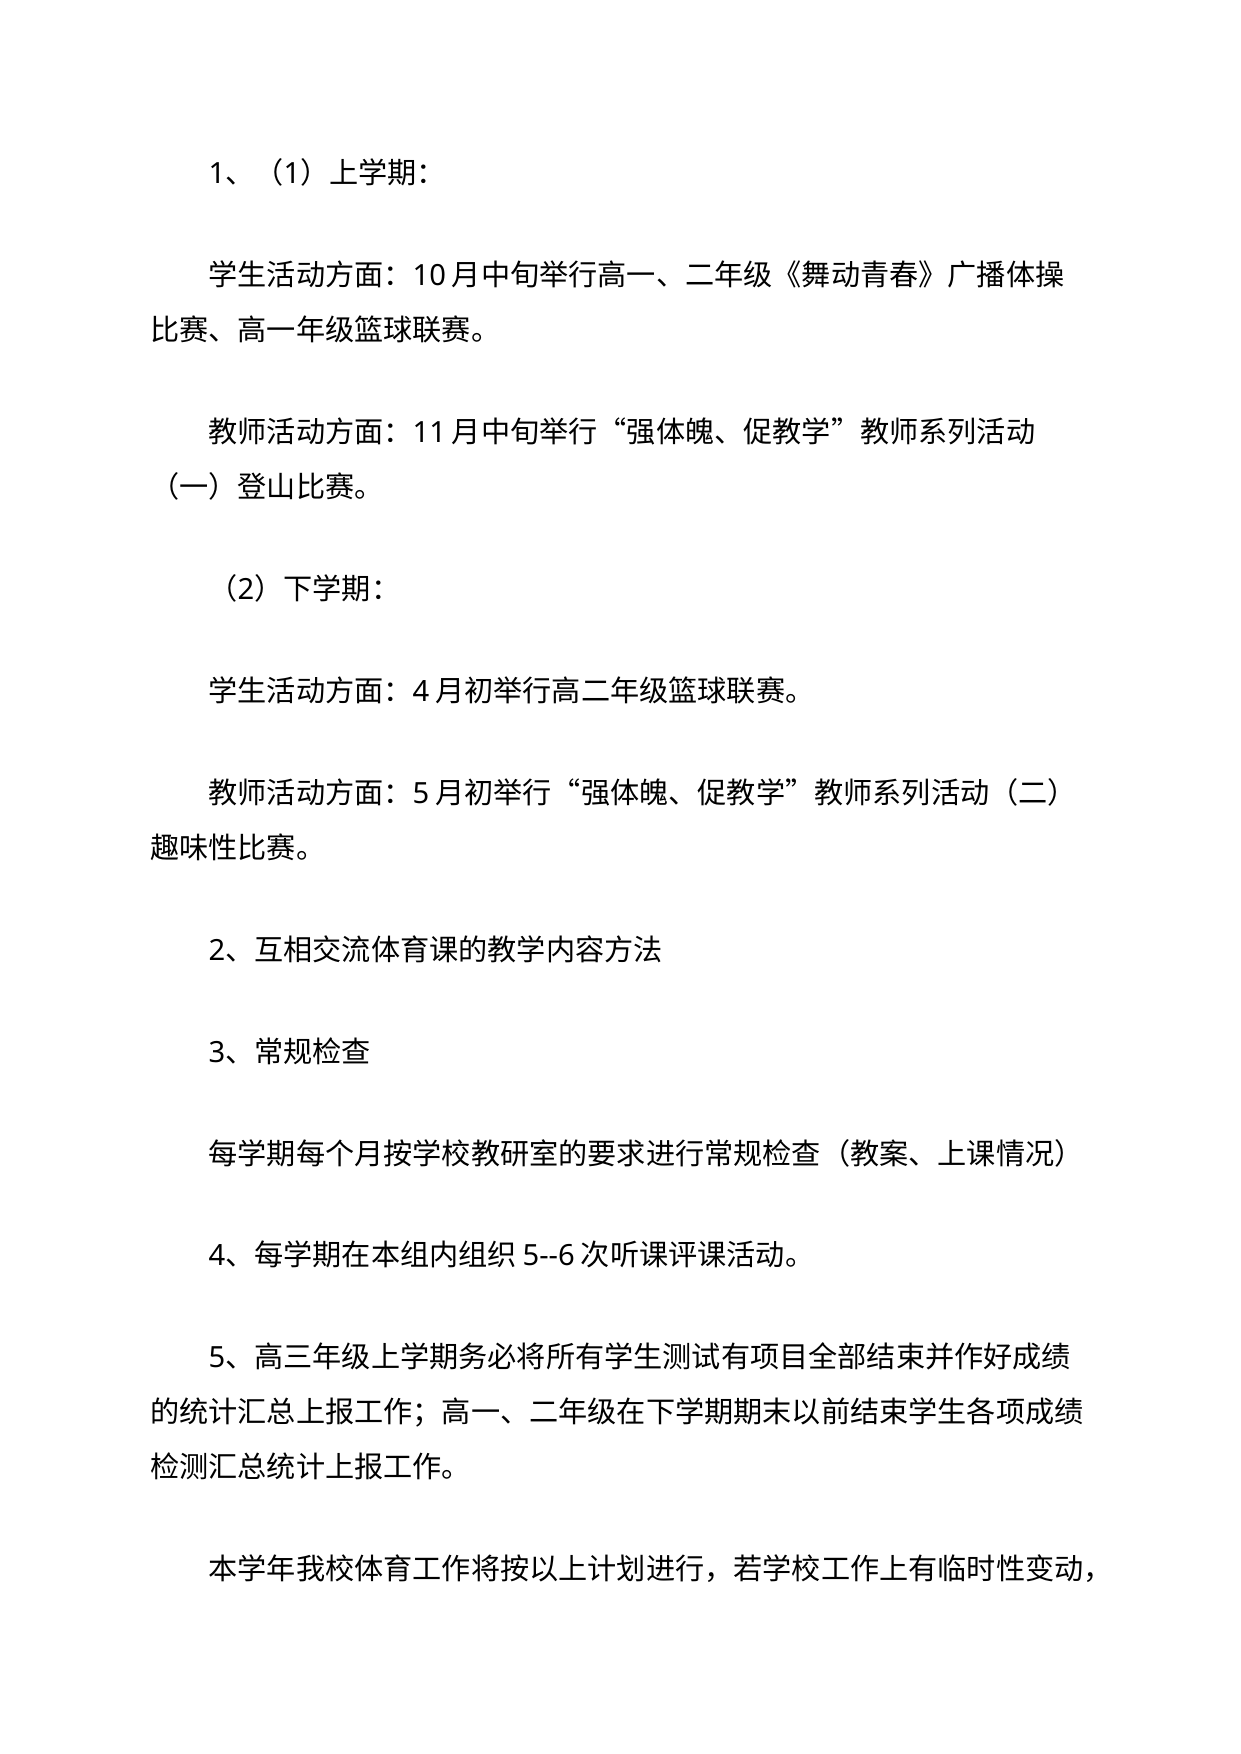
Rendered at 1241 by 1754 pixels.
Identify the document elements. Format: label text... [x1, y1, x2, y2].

text 5、高三年级上学期务必将所有学生测试有项目全部结束并作好成绩的统计汇总上报工作；高一、二年级在下学期期末以前结束学生各项成绩检测汇总统计上报工作。 [150, 1334, 1090, 1486]
text 每学期每个月按学校教研室的要求进行常规检查（教案、上课情况） [150, 1130, 1090, 1172]
text 教师活动方面：11月中旬举行“强体魄、促教学”教师系列活动（一）登山比赛。 [150, 409, 1090, 506]
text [150, 1546, 1090, 1588]
text 学生活动方面：4月初举行高二年级篮球联赛。 [150, 667, 1090, 710]
text （2）下学期： [150, 566, 1090, 608]
text 学生活动方面：10月中旬举行高一、二年级《舞动青春》广播体操比赛、高一年级篮球联赛。 [150, 252, 1090, 349]
text 教师活动方面：5月初举行“强体魄、促教学”教师系列活动（二）趣味性比赛。 [150, 769, 1090, 867]
text 2、互相交流体育课的教学内容方法 [150, 926, 1090, 969]
text 1、（1）上学期： [150, 150, 1090, 192]
text 3、常规检查 [150, 1028, 1090, 1071]
text 4、每学期在本组内组织5--6次听课评课活动。 [150, 1232, 1090, 1274]
